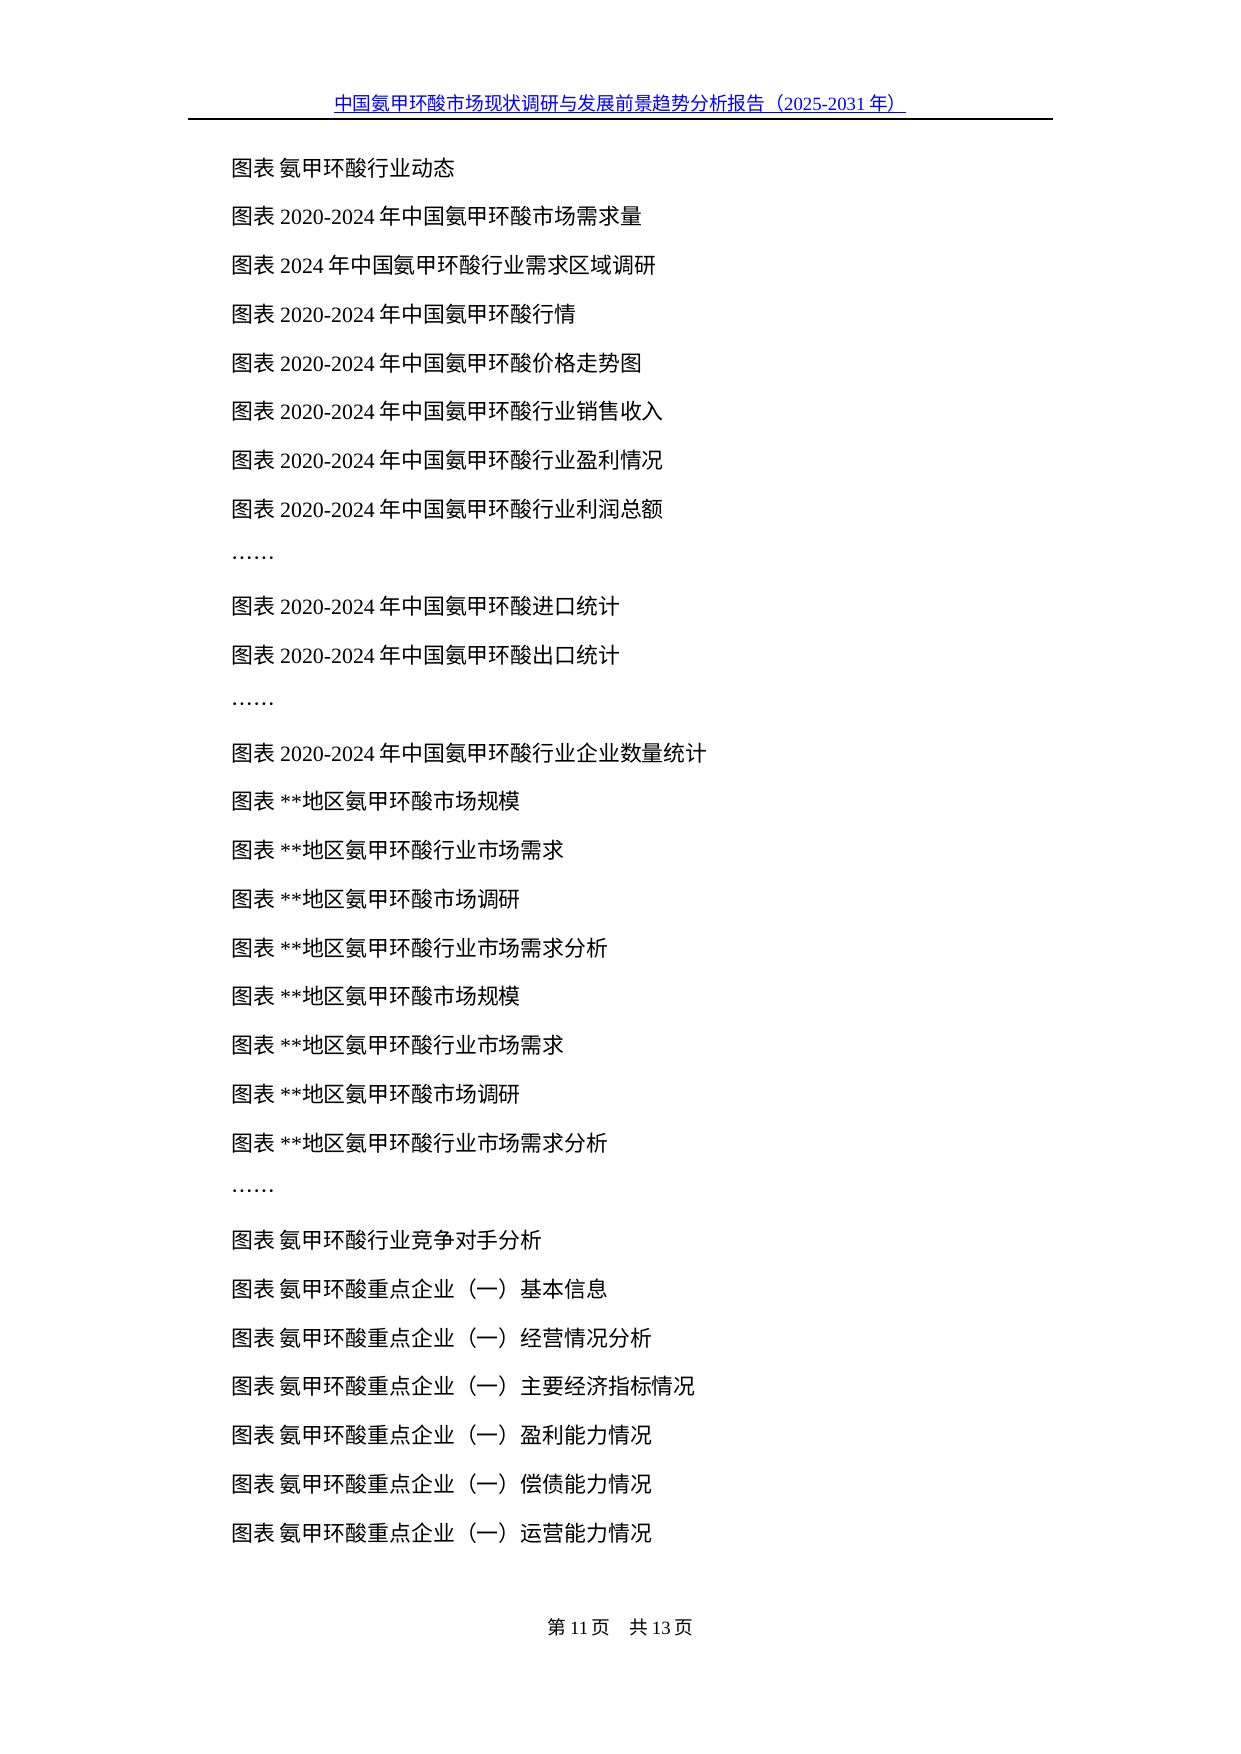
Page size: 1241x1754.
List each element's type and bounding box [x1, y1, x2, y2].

text [187, 150, 1053, 1548]
